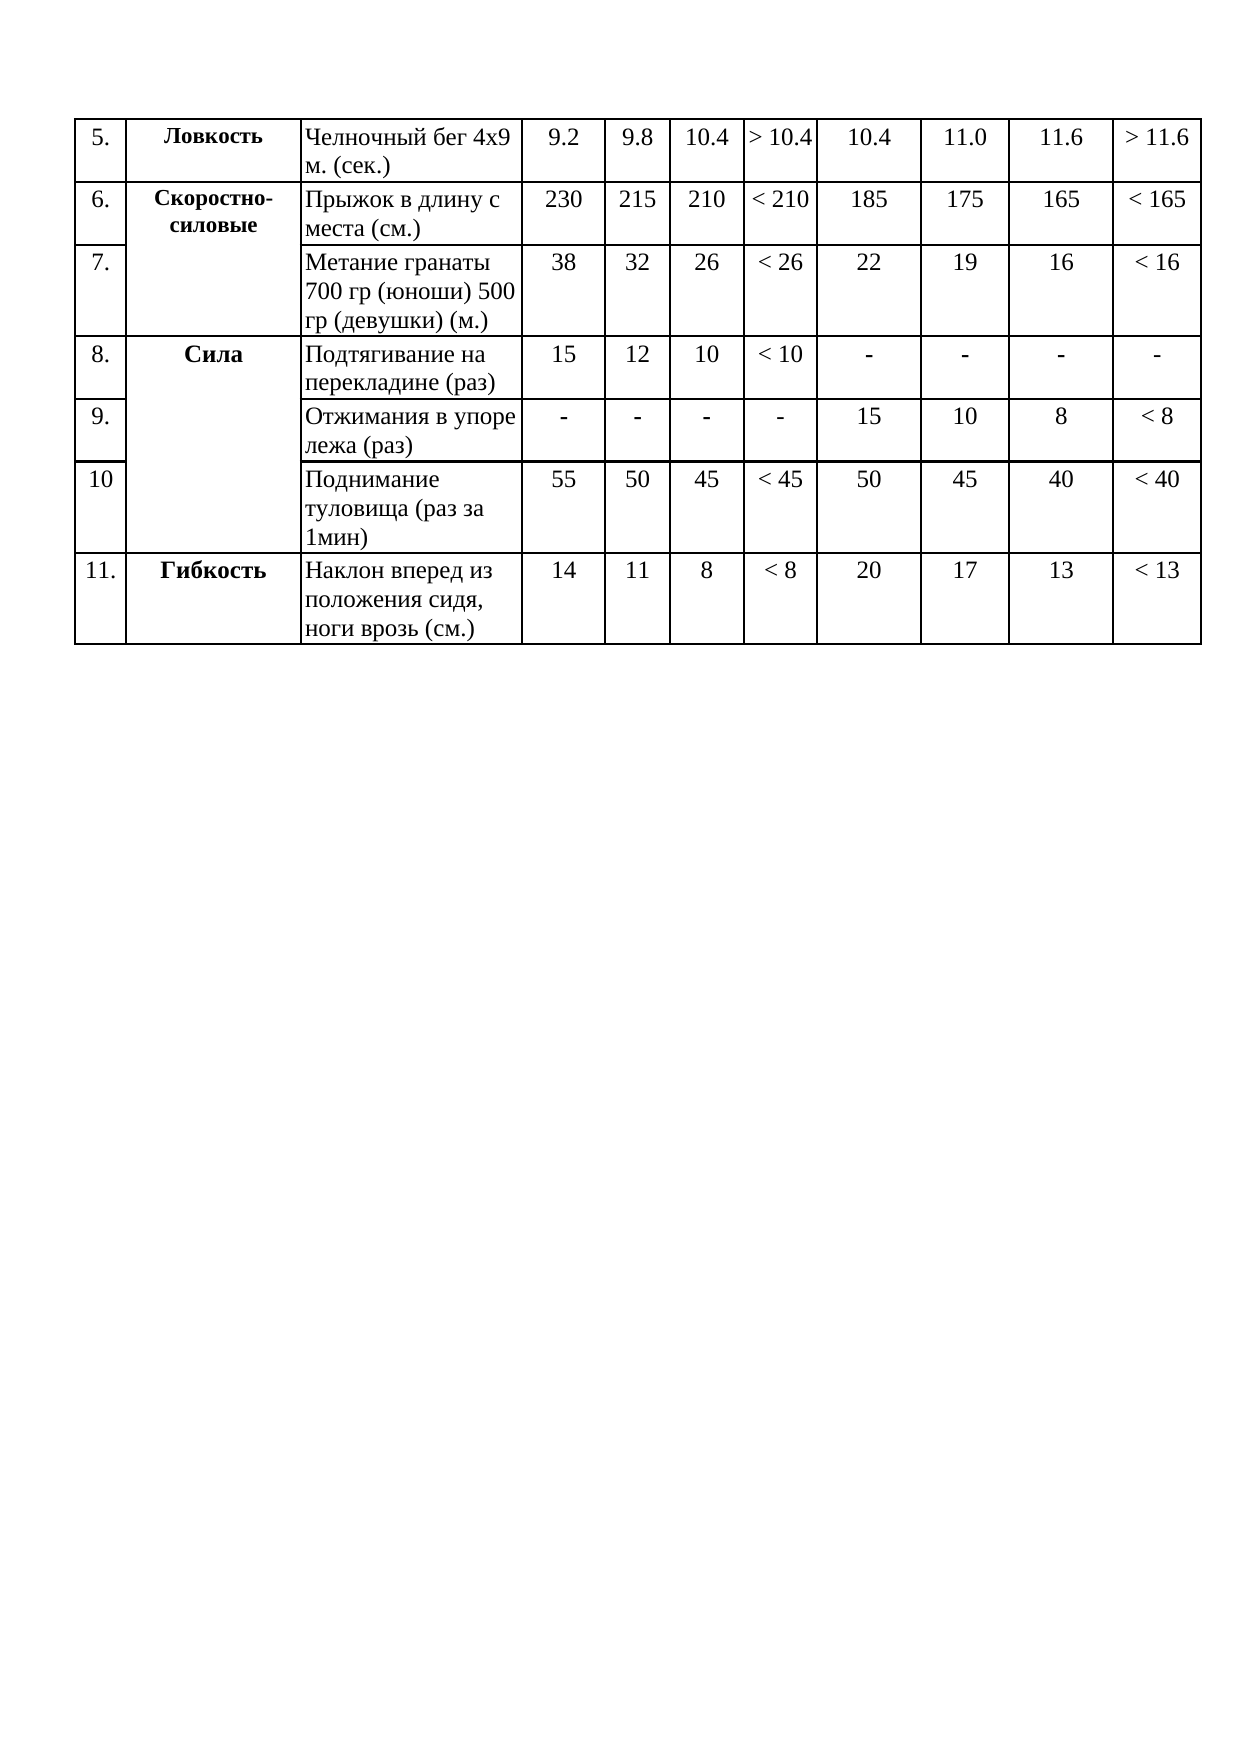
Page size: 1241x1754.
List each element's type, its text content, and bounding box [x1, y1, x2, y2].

table_cell 175 [922, 183, 1008, 243]
table_cell 45 [922, 463, 1008, 552]
table_cell 215 [606, 183, 669, 243]
table_cell 40 [1010, 463, 1112, 552]
table_cell - [818, 337, 920, 398]
table_cell Подтягивание на перекладине (раз) [302, 337, 521, 398]
table_cell - [671, 400, 743, 460]
table_cell 45 [671, 463, 743, 552]
table_cell > 10.4 [745, 120, 816, 181]
table_cell - [922, 337, 1008, 398]
table_cell 10 [922, 400, 1008, 460]
table_cell 13 [1010, 554, 1112, 643]
table_cell - [606, 400, 669, 460]
table_cell 10 [671, 337, 743, 398]
table_cell 11. [76, 554, 125, 643]
table_cell 17 [922, 554, 1008, 643]
table_cell 14 [523, 554, 604, 643]
table_cell 230 [523, 183, 604, 243]
table_cell 26 [671, 246, 743, 335]
table_cell 12 [606, 337, 669, 398]
table_cell 32 [606, 246, 669, 335]
table_cell 210 [671, 183, 743, 243]
table_cell 20 [818, 554, 920, 643]
table_cell 11 [606, 554, 669, 643]
table_cell 10.4 [818, 120, 920, 181]
table_cell 16 [1010, 246, 1112, 335]
table_cell 19 [922, 246, 1008, 335]
table_cell 11.6 [1010, 120, 1112, 181]
table_cell 38 [523, 246, 604, 335]
table_cell 8 [671, 554, 743, 643]
table_cell 10.4 [671, 120, 743, 181]
table_cell < 165 [1114, 183, 1200, 243]
table_cell 9. [76, 400, 125, 460]
table_cell 55 [523, 463, 604, 552]
table_cell Гибкость [127, 554, 300, 643]
table_cell Челночный бег 4х9 м. (сек.) [302, 120, 521, 181]
table_cell Метание гранаты 700 гр (юноши) 500 гр (девушки) (м.) [302, 246, 521, 335]
table_cell - [1010, 337, 1112, 398]
table_cell 5. [76, 120, 125, 181]
table_cell 185 [818, 183, 920, 243]
table_cell < 45 [745, 463, 816, 552]
table_cell 10 [76, 463, 125, 552]
table_cell 50 [818, 463, 920, 552]
table_cell 15 [818, 400, 920, 460]
table_cell Отжимания в упоре лежа (раз) [302, 400, 521, 460]
table_cell > 11.6 [1114, 120, 1200, 181]
table_cell Прыжок в длину с места (см.) [302, 183, 521, 243]
table_cell - [745, 400, 816, 460]
table_cell < 210 [745, 183, 816, 243]
table_cell Сила [127, 337, 300, 552]
table_cell Скоростно-силовые [127, 183, 300, 335]
table_cell < 10 [745, 337, 816, 398]
table_cell 7. [76, 246, 125, 335]
table_cell - [1114, 337, 1200, 398]
table_cell < 8 [745, 554, 816, 643]
table_cell Наклон вперед из положения сидя, ноги врозь (см.) [302, 554, 521, 643]
table_cell < 26 [745, 246, 816, 335]
table_cell Ловкость [127, 120, 300, 181]
table_cell 8 [1010, 400, 1112, 460]
table_cell 165 [1010, 183, 1112, 243]
table_cell < 40 [1114, 463, 1200, 552]
table_cell < 8 [1114, 400, 1200, 460]
table_cell 9.2 [523, 120, 604, 181]
table_cell 22 [818, 246, 920, 335]
table_cell Поднимание туловища (раз за 1мин) [302, 463, 521, 552]
table_cell < 13 [1114, 554, 1200, 643]
table_cell 8. [76, 337, 125, 398]
table_cell 9.8 [606, 120, 669, 181]
table_cell 15 [523, 337, 604, 398]
table_cell 6. [76, 183, 125, 243]
table_cell - [523, 400, 604, 460]
table_cell 50 [606, 463, 669, 552]
table_cell < 16 [1114, 246, 1200, 335]
table_cell 11.0 [922, 120, 1008, 181]
